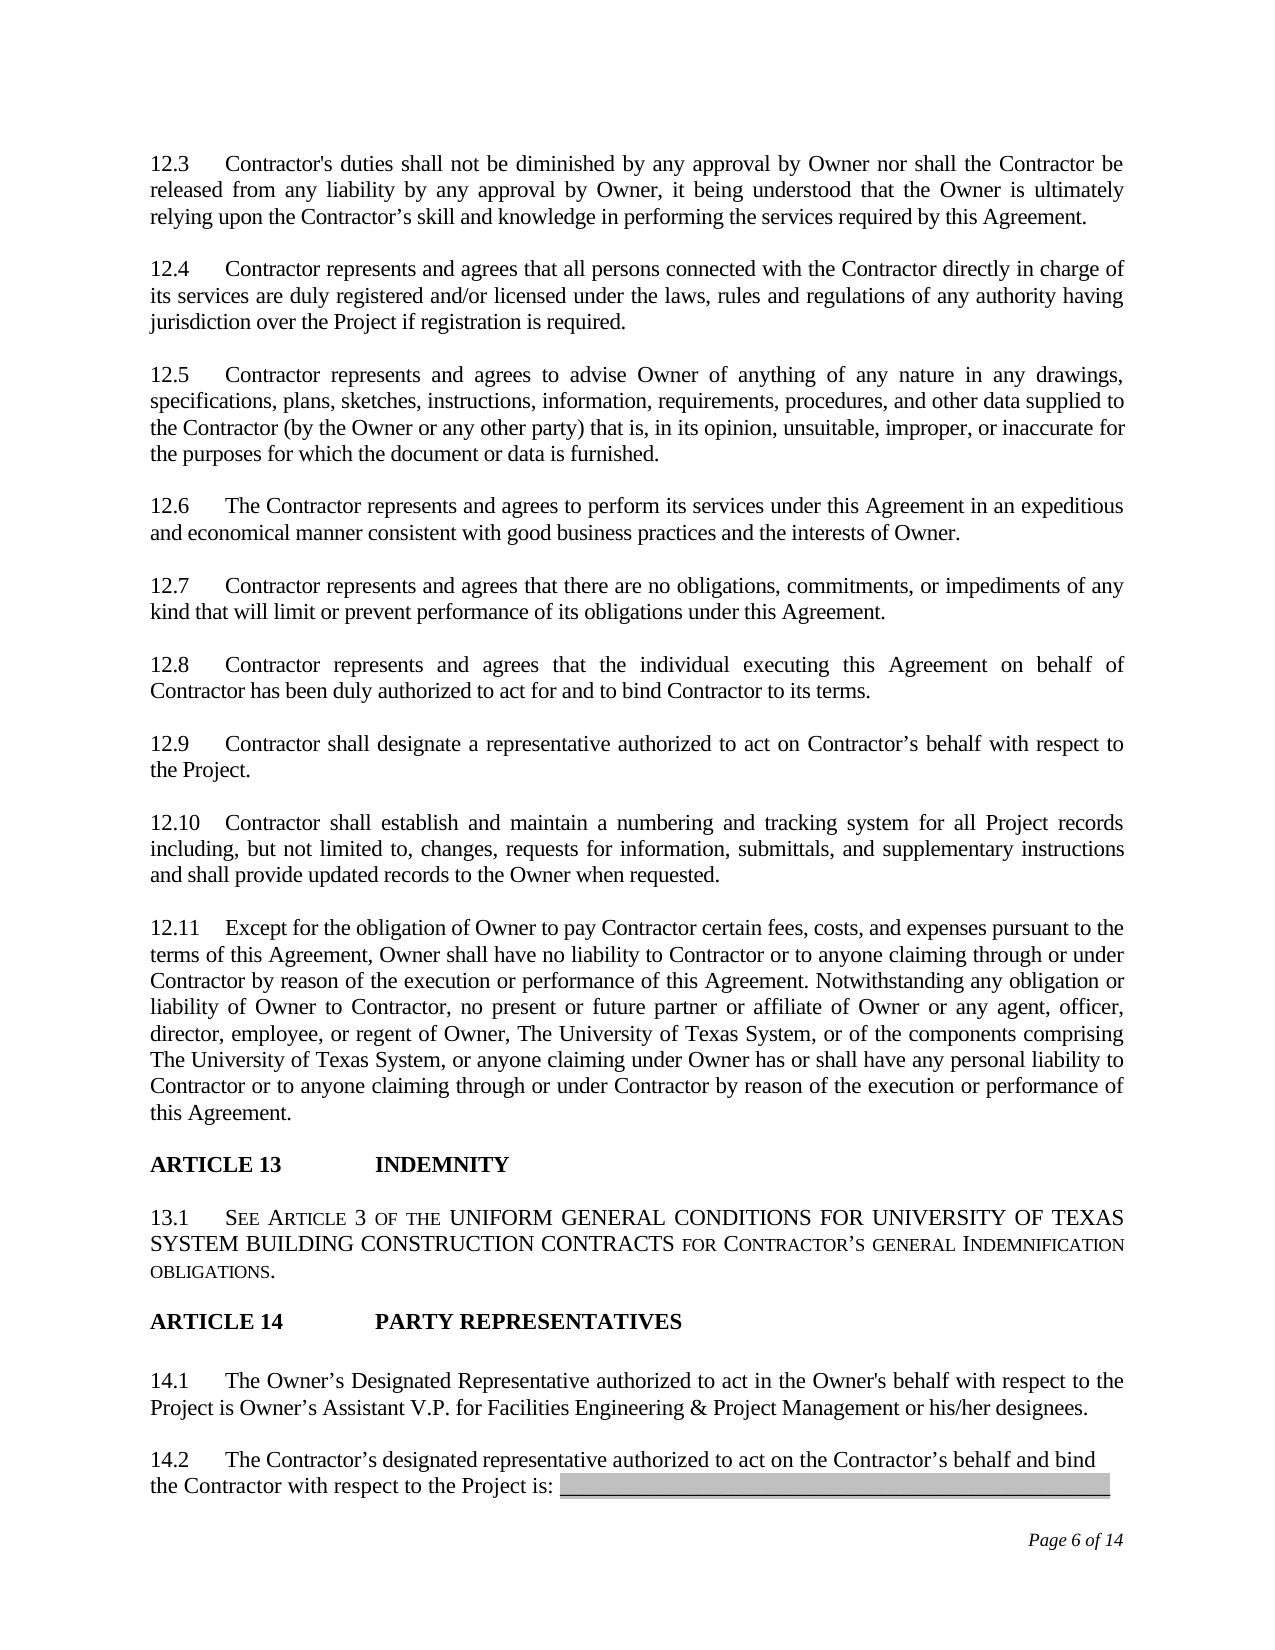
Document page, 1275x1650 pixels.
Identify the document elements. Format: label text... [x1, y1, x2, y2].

text 12.5 Contractor represents and agrees to advise Owner of anything of any nature in any drawings, specifications, plans, sketches, instructions, information, requirements, procedures, and other data supplied to the Contractor (by the Owner or any other party) that is, in its opinion, unsuitable, improper, or inaccurate for the purposes for which the document or data is furnished. [150, 361, 1125, 466]
subtitle ARTICLE 14 Party Representatives [60, 1308, 1125, 1334]
text 12.11 Except for the obligation of Owner to pay Contractor certain fees, costs, and expenses pursuant to the terms of this Agreement, Owner shall have no liability to Contractor or to anyone claiming through or under Contractor by reason of the execution or performance of this Agreement. Notwithstanding any obligation or liability of Owner to Contractor, no present or future partner or affiliate of Owner or any agent, officer, director, employee, or regent of Owner, The University of Texas System, or of the components comprising The University of Texas System, or anyone claiming under Owner has or shall have any personal liability to Contractor or to anyone claiming through or under Contractor by reason of the execution or performance of this Agreement. [150, 914, 1125, 1125]
text 12.7 Contractor represents and agrees that there are no obligations, commitments, or impediments of any kind that will limit or prevent performance of its obligations under this Agreement. [150, 572, 1125, 624]
text 12.10 Contractor shall establish and maintain a numbering and tracking system for all Project records including, but not limited to, changes, requests for information, submittals, and supplementary instructions and shall provide updated records to the Owner when requested. [150, 809, 1125, 888]
text 12.8 Contractor represents and agrees that the individual executing this Agreement on behalf of Contractor has been duly authorized to act for and to bind Contractor to its terms. [150, 651, 1125, 703]
text 13.1 See Article 3 of the UNIFORM GENERAL CONDITIONS FOR UNIVERSITY OF TEXAS SYSTEM BUILDING CONSTRUCTION CONTRACTS for Contractor’s general Indemnification obligations. [150, 1204, 1125, 1283]
text 12.4 Contractor represents and agrees that all persons connected with the Contractor directly in charge of its services are duly registered and/or licensed under the laws, rules and regulations of any authority having jurisdiction over the Project if registration is required. [150, 255, 1125, 334]
subtitle ARTICLE 13 INDEMNITY [150, 1151, 1121, 1178]
text 14.2 The Contractor’s designated representative authorized to act on the Contractor’s behalf and bind the Contractor with respect to the Project is: ________________________________________________ [150, 1446, 1125, 1499]
text 12.3 Contractor's duties shall not be diminished by any approval by Owner nor shall the Contractor be released from any liability by any approval by Owner, it being understood that the Owner is ultimately relying upon the Contractor’s skill and knowledge in performing the services required by this Agreement. [150, 150, 1125, 229]
text 12.9 Contractor shall designate a representative authorized to act on Contractor’s behalf with respect to the Project. [150, 730, 1125, 782]
text 12.6 The Contractor represents and agrees to perform its services under this Agreement in an expeditious and economical manner consistent with good business practices and the interests of Owner. [150, 493, 1125, 545]
text 14.1 The Owner’s Designated Representative authorized to act in the Owner's behalf with respect to the Project is Owner’s Assistant V.P. for Facilities Engineering & Project Management or his/her designees. [150, 1367, 1125, 1420]
